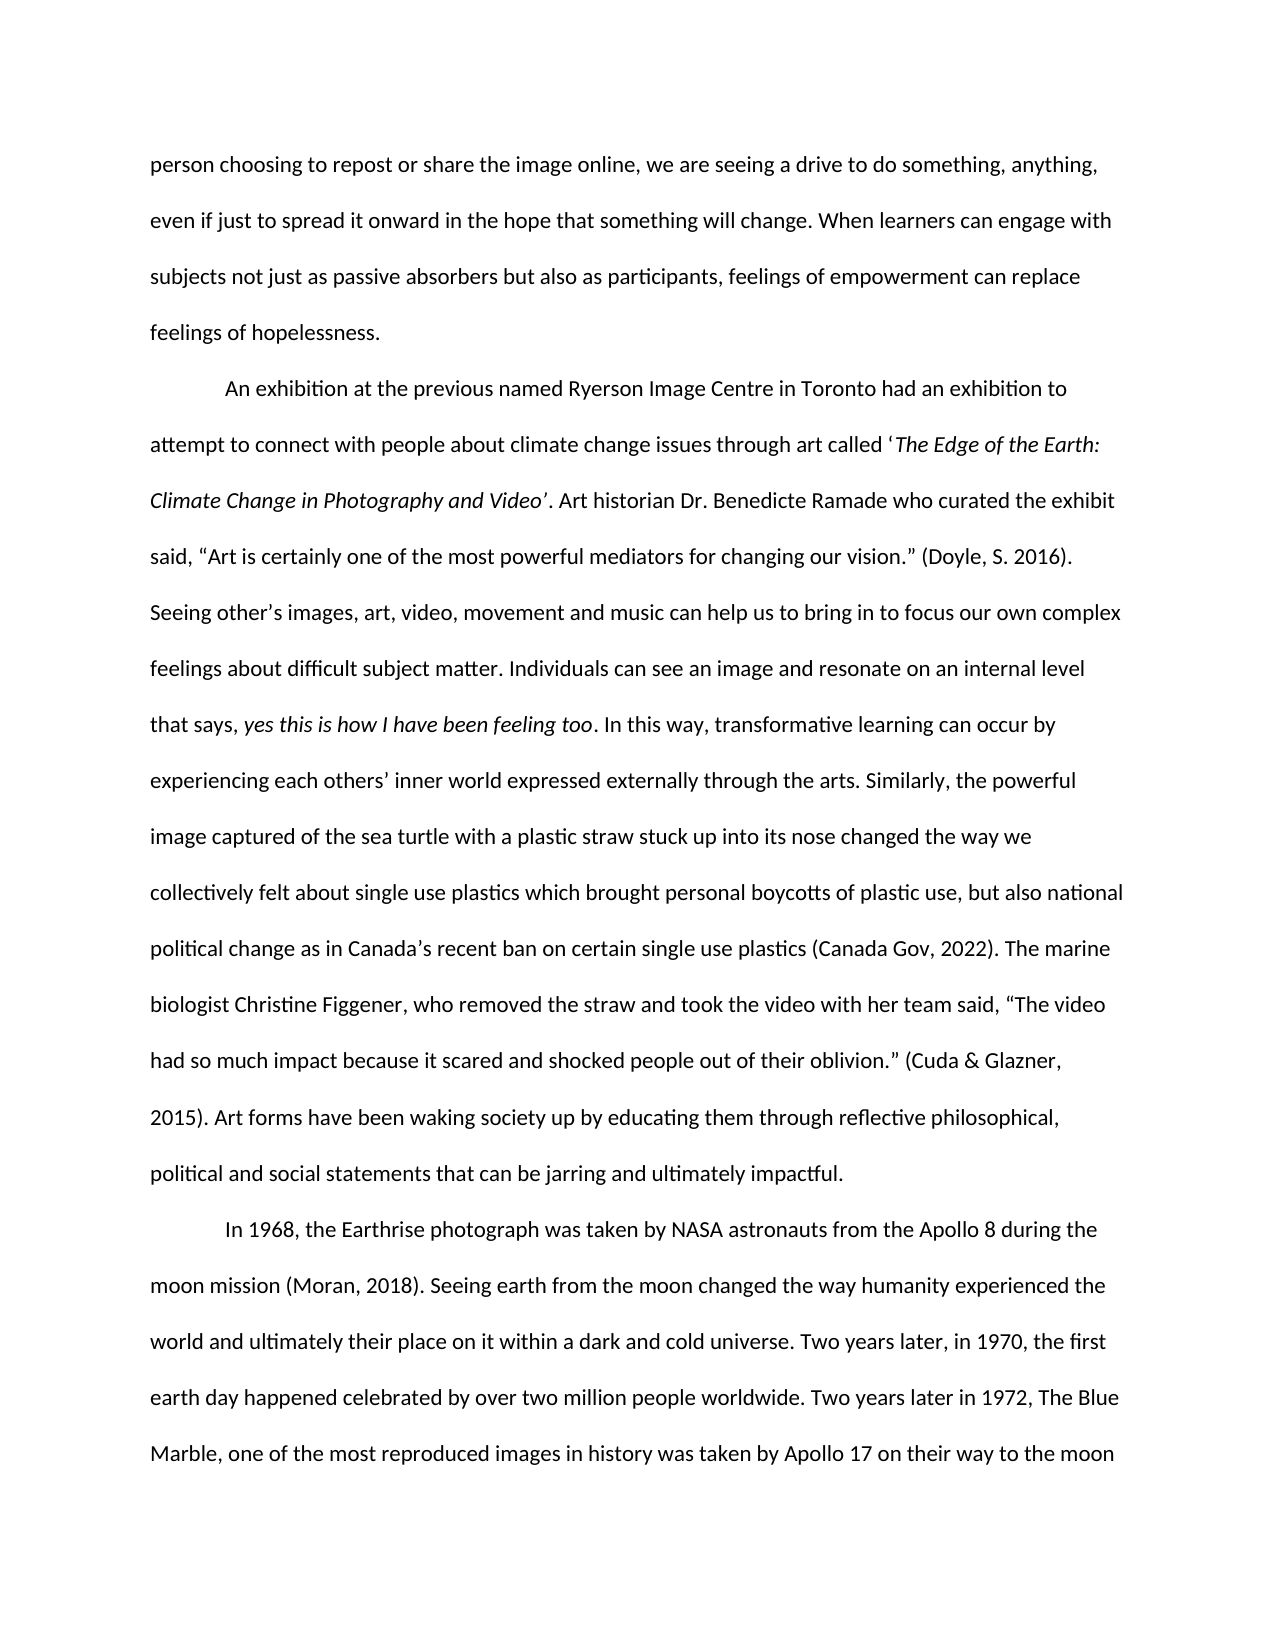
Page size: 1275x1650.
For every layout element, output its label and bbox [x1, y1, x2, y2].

text [150, 150, 1125, 1467]
